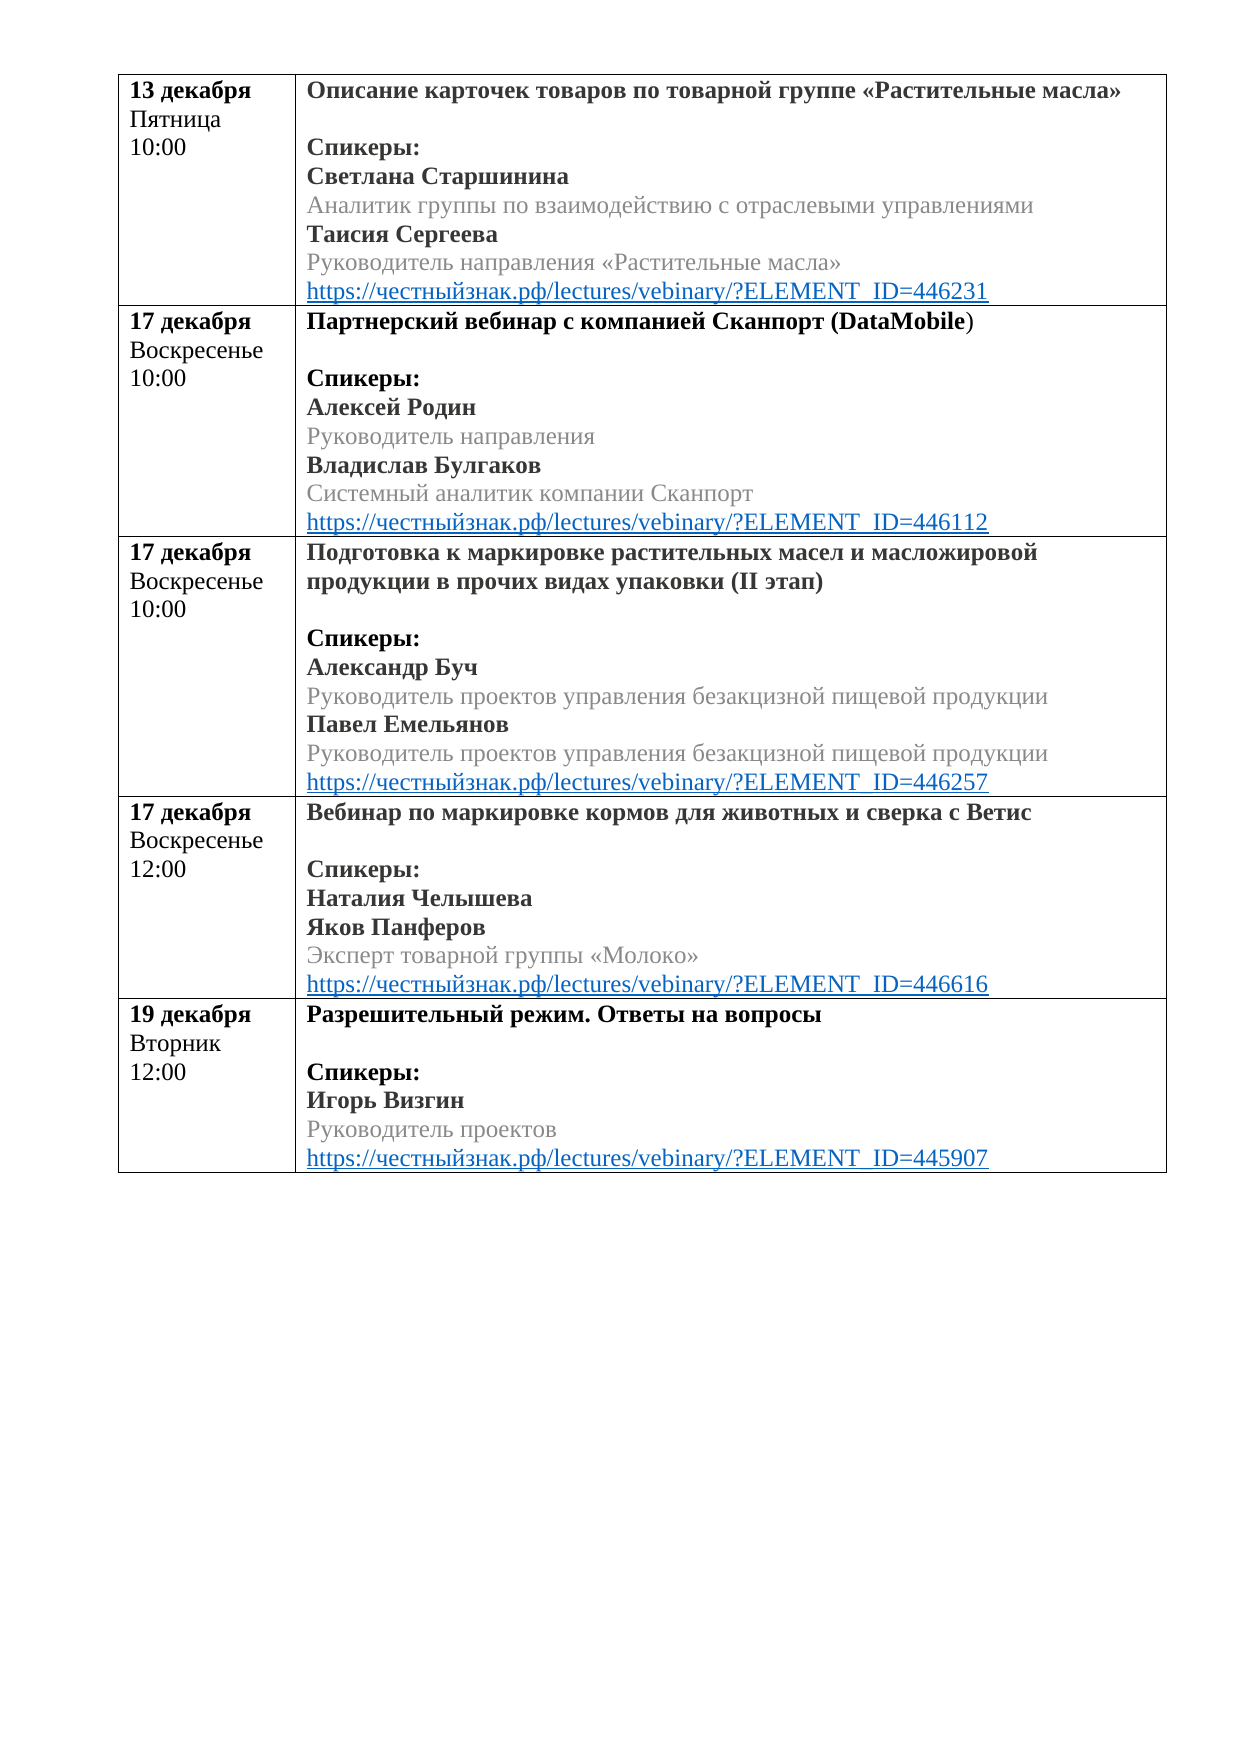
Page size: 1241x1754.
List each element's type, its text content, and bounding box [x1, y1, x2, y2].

table_cell 19 декабря Вторник 12:00 [119, 999, 295, 1172]
table_cell 17 декабря Воскресенье 12:00 [119, 797, 295, 998]
table_cell 17 декабря Воскресенье 10:00 [119, 537, 295, 796]
table_cell Партнерский вебинар с компанией Сканпорт (DataMobile) Спикеры: Алексей Родин Руководитель направления Владислав Булгаков Системный аналитик компании Сканпорт https://честныйзнак.рф/lectures/vebinary/?ELEMENT_ID=446112 [296, 306, 1166, 536]
table_cell 17 декабря Воскресенье 10:00 [119, 306, 295, 536]
table_cell Описание карточек товаров по товарной группе «Растительные масла» Спикеры: Светлана Старшинина Аналитик группы по взаимодействию с отраслевыми управлениями Таисия Сергеева Руководитель направления «Растительные масла» https://честныйзнак.рф/lectures/vebinary/?ELEMENT_ID=446231 [296, 75, 1166, 305]
table_cell Вебинар по маркировке кормов для животных и сверка с Ветис Спикеры: Наталия Челышева Яков Панферов Эксперт товарной группы «Молоко» https://честныйзнак.рф/lectures/vebinary/?ELEMENT_ID=446616 [296, 797, 1166, 998]
table_cell 13 декабря Пятница 10:00 [119, 75, 295, 305]
table_cell Разрешительный режим. Ответы на вопросы Спикеры: Игорь Визгин Руководитель проектов https://честныйзнак.рф/lectures/vebinary/?ELEMENT_ID=445907 [296, 999, 1166, 1172]
table_cell Подготовка к маркировке растительных масел и масложировой продукции в прочих видах упаковки (II этап) Спикеры: Александр Буч Руководитель проектов управления безакцизной пищевой продукции Павел Емельянов Руководитель проектов управления безакцизной пищевой продукции https://честныйзнак.рф/lectures/vebinary/?ELEMENT_ID=446257 [296, 537, 1166, 796]
